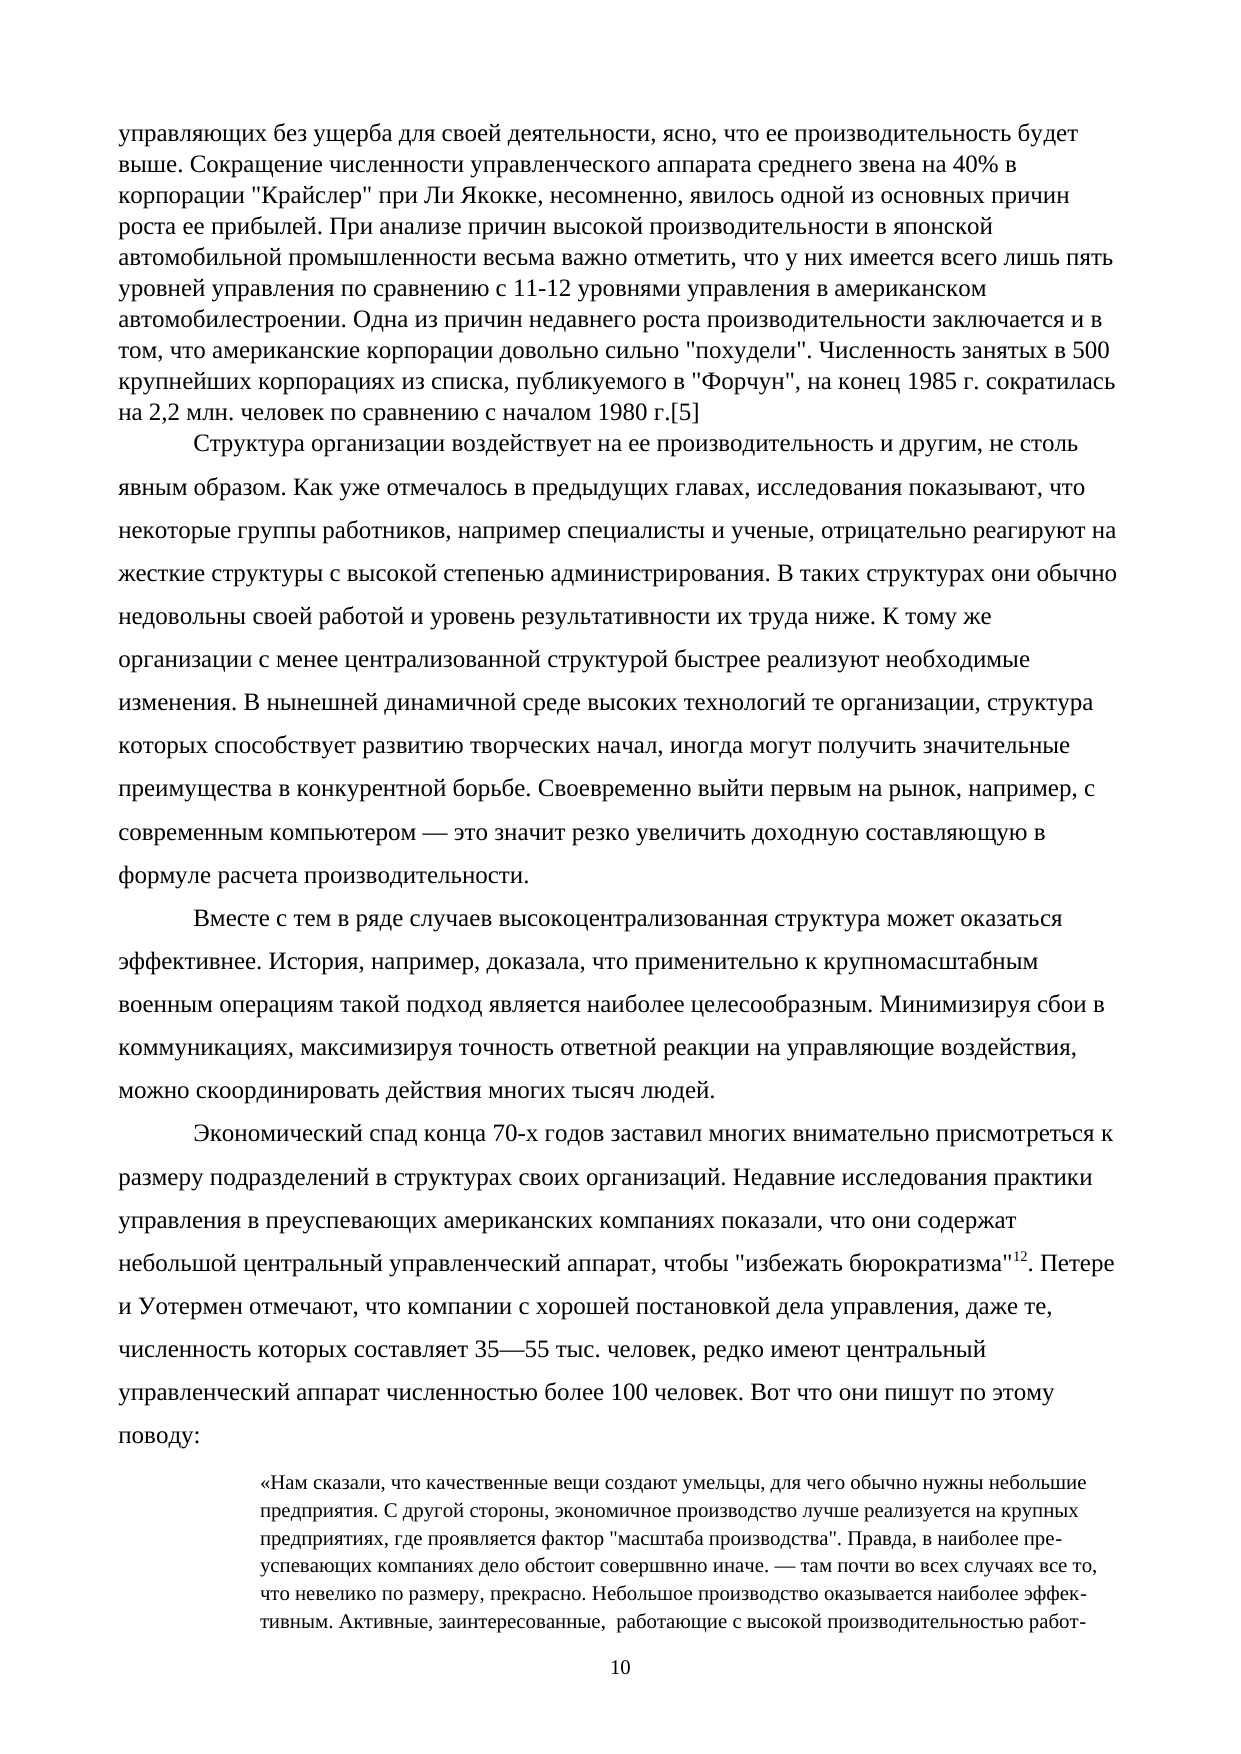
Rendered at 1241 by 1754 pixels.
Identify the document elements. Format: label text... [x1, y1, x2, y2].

text Структура организации воздействует на ее производительность и другим, не столь явным образом. Как уже отмечалось в предыдущих главах, исследования показывают, что некоторые группы работников, например специалисты и ученые, отрицательно реагируют на жесткие структуры с высокой степенью администрирования. В таких структурах они обычно недовольны своей работой и уровень результативности их труда ниже. К тому же организации с менее централизованной структурой быстрее реализуют необходимые изменения. В нынешней динамичной среде высоких технологий те организации, структура которых способствует развитию творческих начал, иногда могут получить значительные преимущества в конкурентной борьбе. Своевременно выйти первым на рынок, например, с современным компьютером — это значит резко увеличить доходную составляющую в формуле расчета производительности. [118, 428, 1122, 888]
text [260, 1470, 1122, 1633]
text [118, 118, 1122, 426]
text Экономический спад конца 70-х годов заставил многих внимательно присмотреться к размеру подразделений в структурах своих организаций. Недавние исследования практики управления в преуспевающих американских компаниях показали, что они содержат небольшой центральный управленческий аппарат, чтобы "избежать бюрократизма"12. Петере и Уотермен отмечают, что компании с хорошей постановкой дела управления, даже те, численность которых составляет 35—55 тыс. человек, редко имеют центральный управленческий аппарат численностью более 100 человек. Вот что они пишут по этому поводу: [118, 1118, 1122, 1449]
text Вместе с тем в ряде случаев высокоцентрализованная структура может оказаться эффективнее. История, например, доказала, что применительно к крупномасштабным военным операциям такой подход является наиболее целесообразным. Минимизируя сбои в коммуникациях, максимизируя точность ответной реакции на управляющие воздействия, можно скоординировать действия многих тысяч людей. [118, 903, 1122, 1104]
